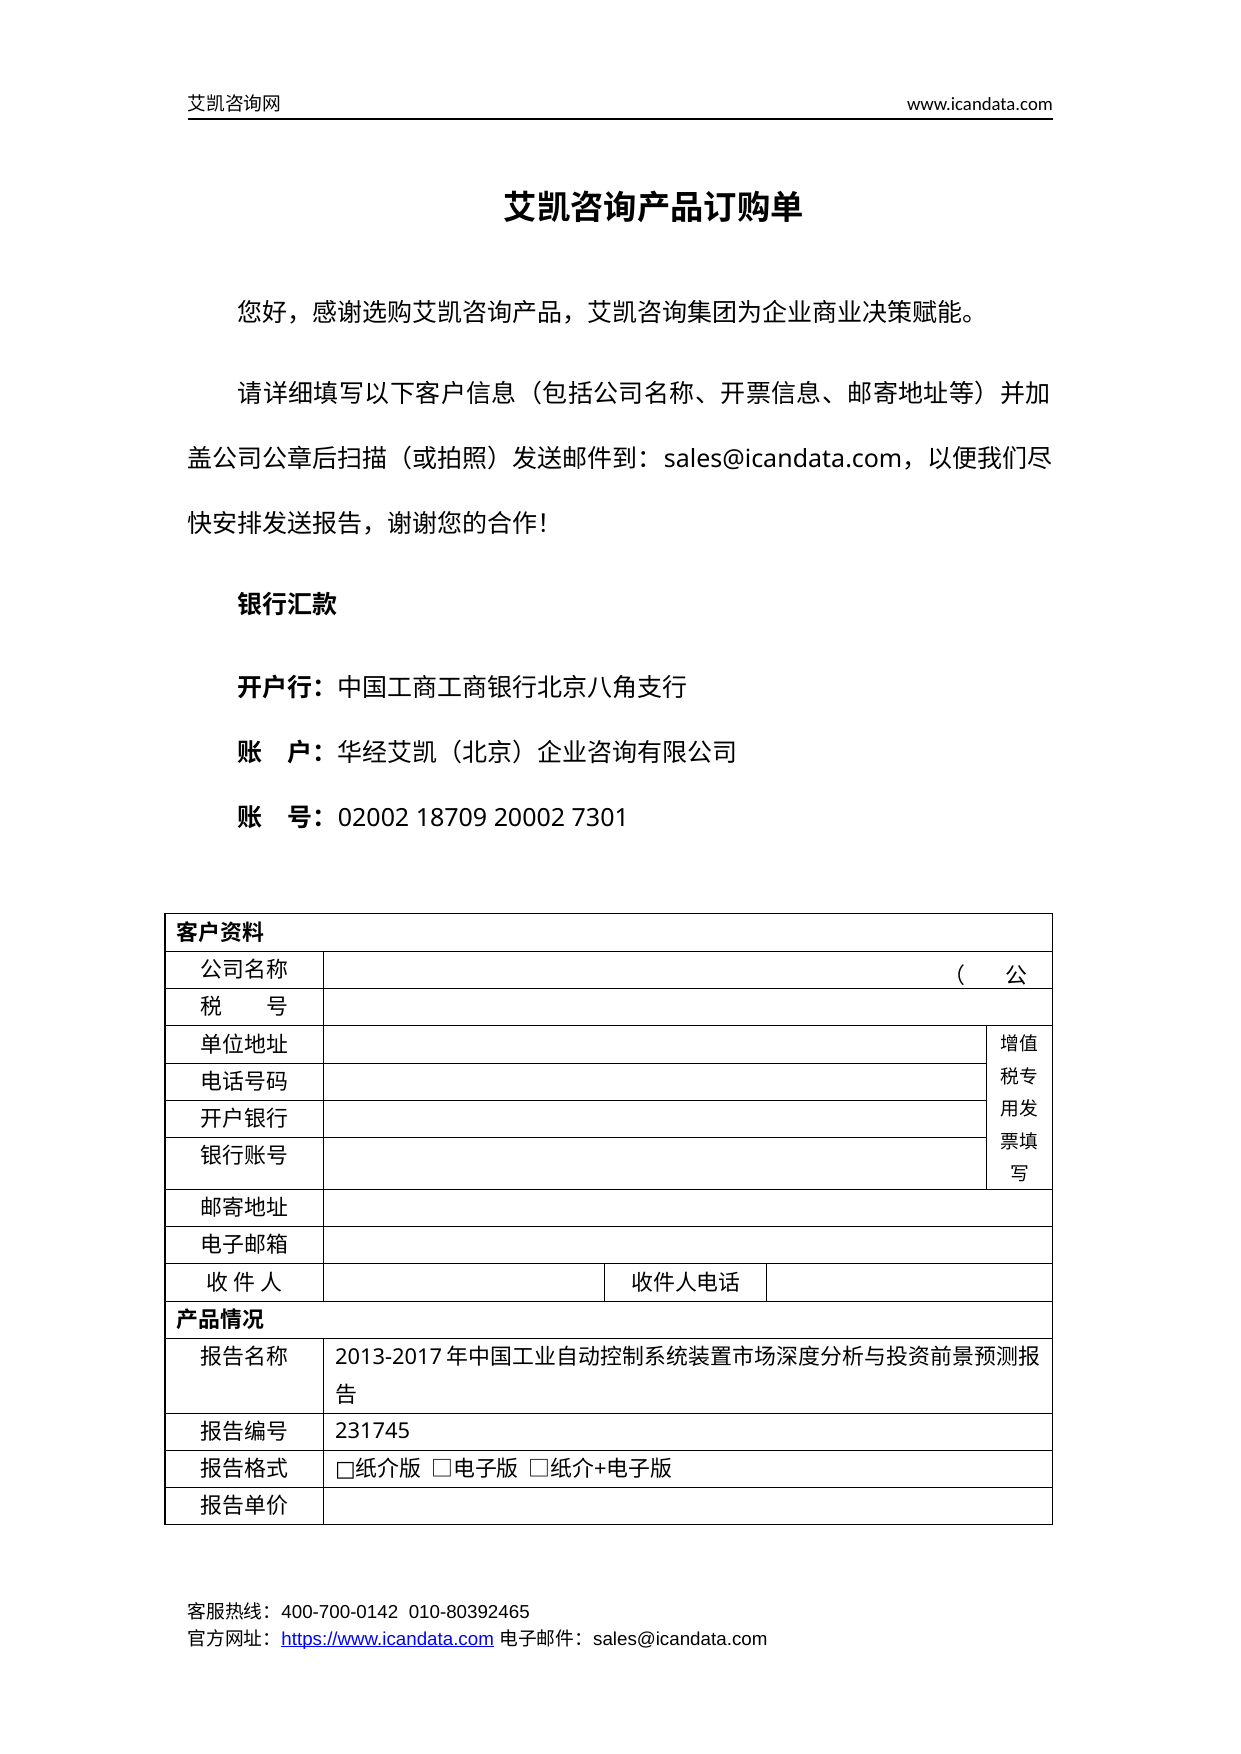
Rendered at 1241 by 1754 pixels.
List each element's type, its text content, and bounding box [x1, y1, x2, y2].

text 账 号：02002 18709 20002 7301 [187, 783, 1053, 848]
text 您好，感谢选购艾凯咨询产品，艾凯咨询集团为企业商业决策赋能。 [187, 278, 1053, 343]
table_cell 报告编号 [166, 1414, 323, 1450]
table_cell 公司名称 [166, 952, 323, 988]
table_cell 报告名称 [166, 1339, 323, 1412]
table_cell 收件人电话 [605, 1264, 766, 1301]
table_cell [324, 1026, 986, 1062]
table_cell [324, 1064, 986, 1100]
table_cell [324, 1264, 604, 1301]
table_cell □纸介版 □电子版 □纸介+电子版 [324, 1451, 1052, 1487]
table_cell 税 号 [166, 989, 323, 1025]
table_cell 开户银行 [166, 1101, 323, 1137]
table_cell 单位地址 [166, 1026, 323, 1062]
table_cell 231745 [324, 1414, 1052, 1450]
text 开户行：中国工商工商银行北京八角支行 [187, 653, 1053, 718]
table_cell 邮寄地址 [166, 1190, 323, 1226]
table_cell 报告单价 [166, 1488, 323, 1524]
table_cell 报告格式 [166, 1451, 323, 1487]
table_cell 电子邮箱 [166, 1227, 323, 1263]
table_cell 增值税专用发票填写 [987, 1026, 1052, 1189]
text 艾凯咨询产品订购单 [187, 172, 1053, 237]
table_cell 银行账号 [166, 1138, 323, 1189]
table_cell [324, 1227, 1052, 1263]
table_cell [324, 952, 1052, 988]
table_cell 2013-2017年中国工业自动控制系统装置市场深度分析与投资前景预测报告 [324, 1339, 1052, 1412]
table_cell [767, 1264, 1052, 1301]
text 账 户：华经艾凯（北京）企业咨询有限公司 [187, 718, 1053, 783]
table_cell [324, 1488, 1052, 1524]
table_cell [324, 989, 1052, 1025]
table_header 客户资料 [166, 914, 1052, 951]
table_cell [324, 1190, 1052, 1226]
table_cell [324, 1101, 986, 1137]
table_cell [324, 1138, 986, 1189]
text 银行汇款 [187, 570, 1053, 635]
table_cell 产品情况 [166, 1302, 1052, 1338]
text 请详细填写以下客户信息（包括公司名称、开票信息、邮寄地址等）并加盖公司公章后扫描（或拍照）发送邮件到：sales@icandata.com，以便我们尽快安排发送报告，谢谢您的合作！ [187, 359, 1053, 554]
table_cell 收 件 人 [166, 1264, 323, 1301]
table_cell 电话号码 [166, 1064, 323, 1100]
